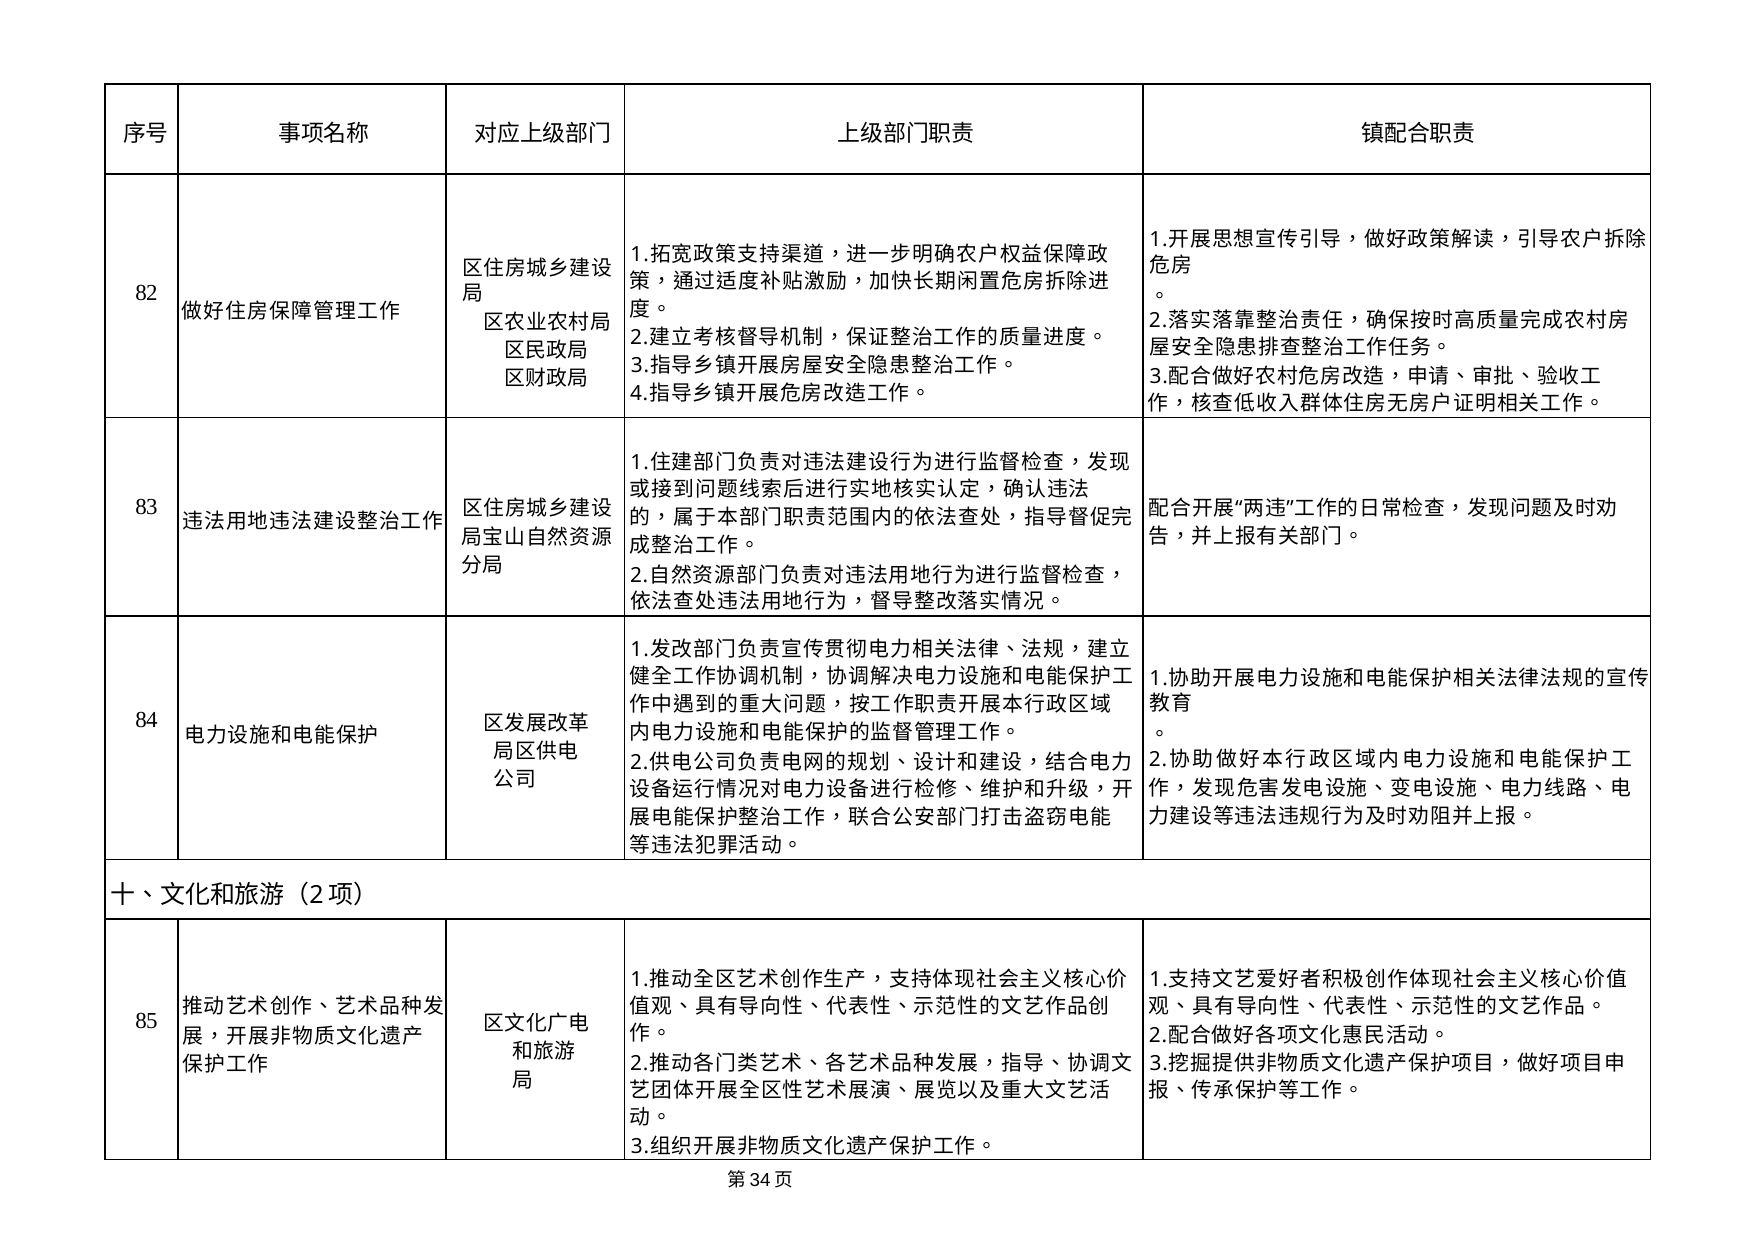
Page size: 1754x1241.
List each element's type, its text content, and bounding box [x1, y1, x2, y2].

table_header 序号 [106, 85, 177, 173]
table_header 对应上级部门 [447, 85, 624, 173]
table_cell 配合开展“两违”工作的日常检查，发现问题及时劝告，并上报有关部门。 [1144, 418, 1650, 615]
table_cell 83 [106, 418, 177, 615]
table_cell 1.开展思想宣传引导，做好政策解读，引导农户拆除危房 。 2.落实落靠整治责任，确保按时高质量完成农村房屋安全隐患排查整治工作任务。 3.配合做好农村危房改造，申请、审批、验收工作，核查低收入群体住房无房户证明相关工作。 [1144, 175, 1650, 417]
table_header 镇配合职责 [1144, 85, 1650, 173]
table_cell 电力设施和电能保护 [179, 617, 445, 858]
table_cell 1.推动全区艺术创作生产，支持体现社会主义核心价值观、具有导向性、代表性、示范性的文艺作品创作。 2.推动各门类艺术、各艺术品种发展，指导、协调文艺团体开展全区性艺术展演、展览以及重大文艺活动。 3.组织开展非物质文化遗产保护工作。 [625, 920, 1142, 1159]
table_cell 区住房城乡建设局宝山自然资源分局 [447, 418, 624, 615]
table_cell 1.支持文艺爱好者积极创作体现社会主义核心价值观、具有导向性、代表性、示范性的文艺作品。 2.配合做好各项文化惠民活动。 3.挖掘提供非物质文化遗产保护项目，做好项目申报、传承保护等工作。 [1144, 920, 1650, 1159]
table_header 上级部门职责 [625, 85, 1142, 173]
table_cell 1.发改部门负责宣传贯彻电力相关法律、法规，建立健全工作协调机制，协调解决电力设施和电能保护工作中遇到的重大问题，按工作职责开展本行政区域内电力设施和电能保护的监督管理工作。 2.供电公司负责电网的规划、设计和建设，结合电力设备运行情况对电力设备进行检修、维护和升级，开展电能保护整治工作，联合公安部门打击盗窃电能等违法犯罪活动。 [625, 617, 1142, 858]
table_cell 推动艺术创作、艺术品种发 展，开展非物质文化遗产保护工作 [179, 920, 445, 1159]
table_cell 违法用地违法建设整治工作 [179, 418, 445, 615]
table_cell 区文化广电和旅游局 [447, 920, 624, 1159]
table_cell 1.拓宽政策支持渠道，进一步明确农户权益保障政策，通过适度补贴激励，加快长期闲置危房拆除进度。 2.建立考核督导机制，保证整治工作的质量进度。 3.指导乡镇开展房屋安全隐患整治工作。 4.指导乡镇开展危房改造工作。 [625, 175, 1142, 417]
table_cell 十、文化和旅游（2项） [106, 860, 1650, 918]
table_cell 区住房城乡建设局 区农业农村局 区民政局 区财政局 [447, 175, 624, 417]
table_cell 区发展改革局区供电公司 [447, 617, 624, 858]
table_header 事项名称 [179, 85, 445, 173]
table_cell 85 [106, 920, 177, 1159]
table_cell 1.住建部门负责对违法建设行为进行监督检查，发现或接到问题线索后进行实地核实认定，确认违法的，属于本部门职责范围内的依法查处，指导督促完成整治工作。 2.自然资源部门负责对违法用地行为进行监督检查，依法查处违法用地行为，督导整改落实情况。 [625, 418, 1142, 615]
table_cell 1.协助开展电力设施和电能保护相关法律法规的宣传教育 。 2.协助做好本行政区域内电力设施和电能保护工作，发现危害发电设施、变电设施、电力线路、电力建设等违法违规行为及时劝阻并上报。 [1144, 617, 1650, 858]
table_cell 82 [106, 175, 177, 417]
table_cell 做好住房保障管理工作 [179, 175, 445, 417]
table_cell 84 [106, 617, 177, 858]
